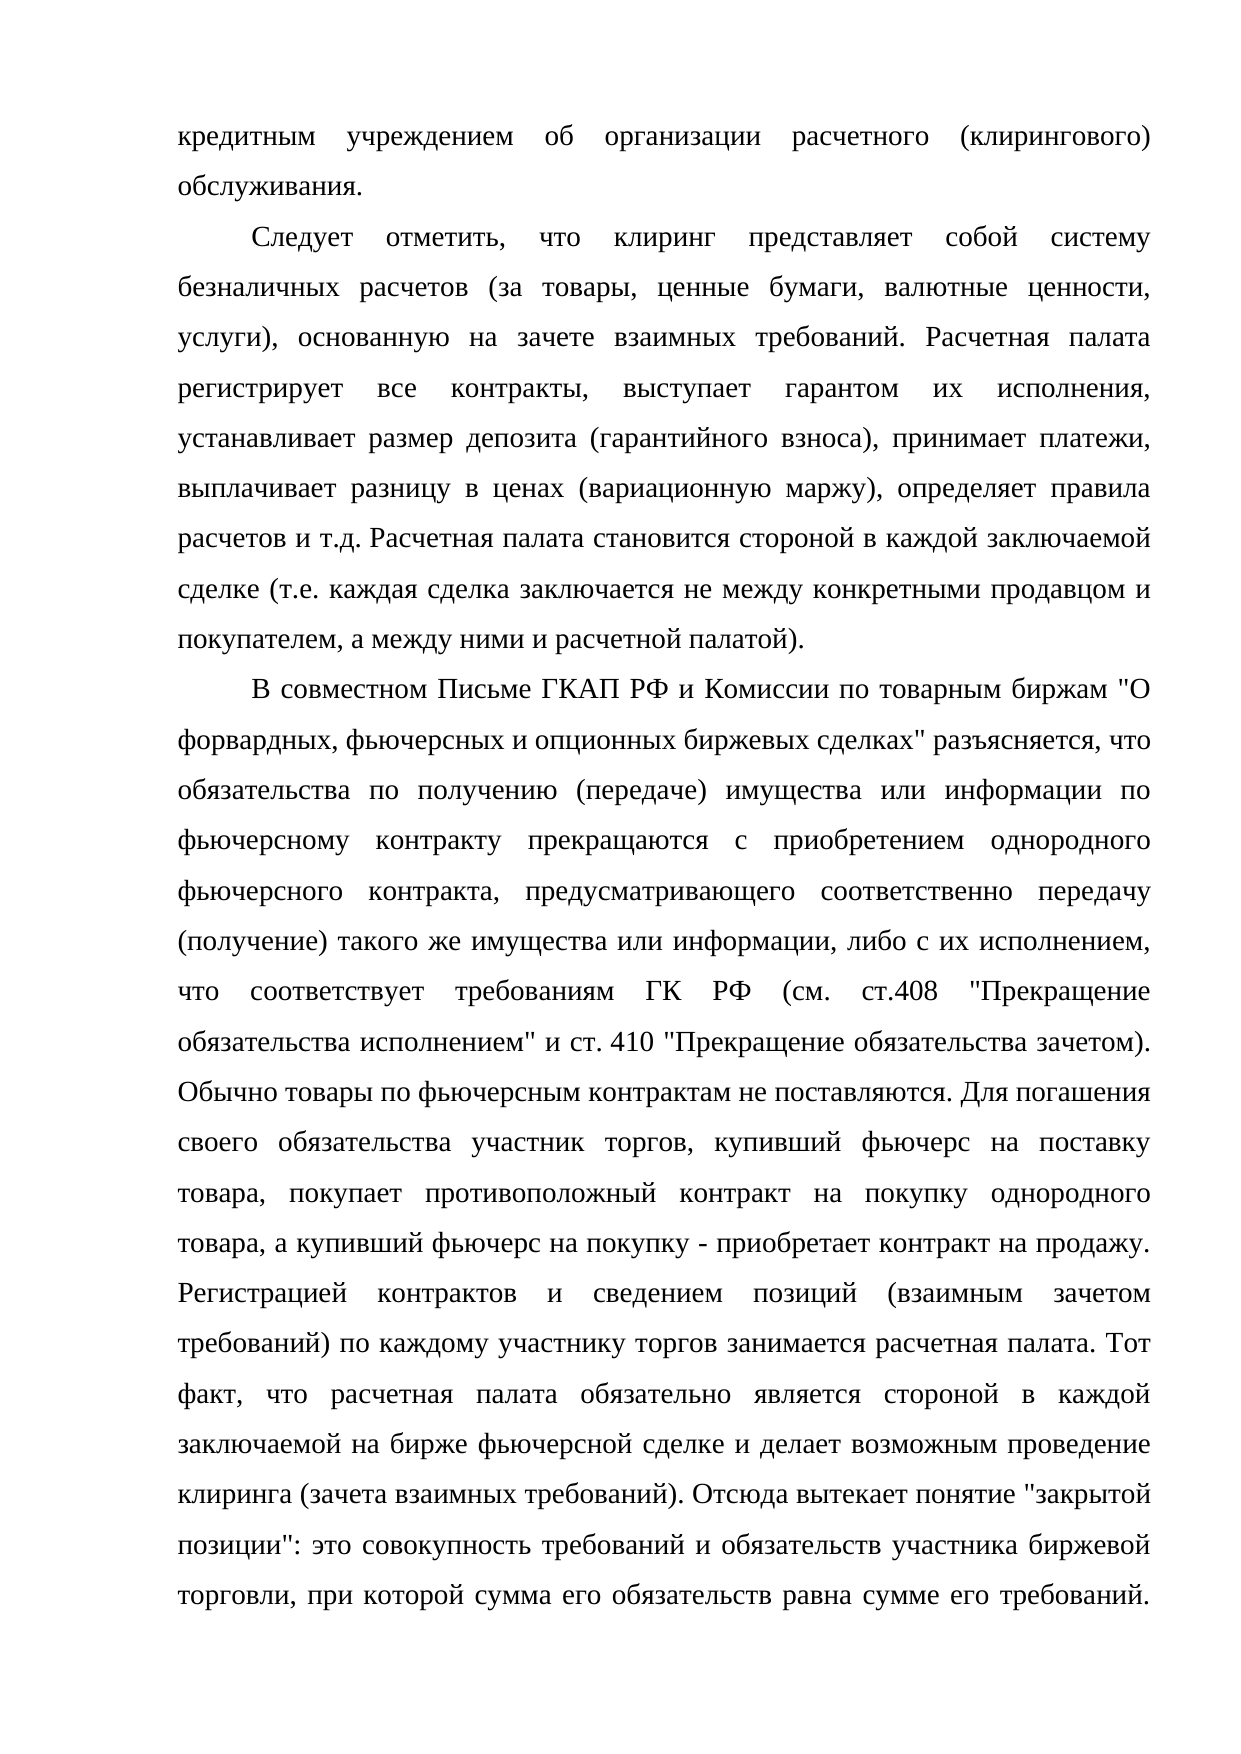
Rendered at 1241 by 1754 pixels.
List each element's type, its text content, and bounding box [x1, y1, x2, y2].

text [177, 672, 1152, 1611]
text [177, 118, 1152, 202]
text Следует отметить, что клиринг представляет собой систему безналичных расчетов (за товары, ценные бумаги, валютные ценности, услуги), основанную на зачете взаимных требований. Расчетная палата регистрирует все контракты, выступает гарантом их исполнения, устанавливает размер депозита (гарантийного взноса), принимает платежи, выплачивает разницу в ценах (вариационную маржу), определяет правила расчетов и т.д. Расчетная палата становится стороной в каждой заключаемой сделке (т.е. каждая сделка заключается не между конкретными продавцом и покупателем, а между ними и расчетной палатой). [177, 219, 1152, 655]
